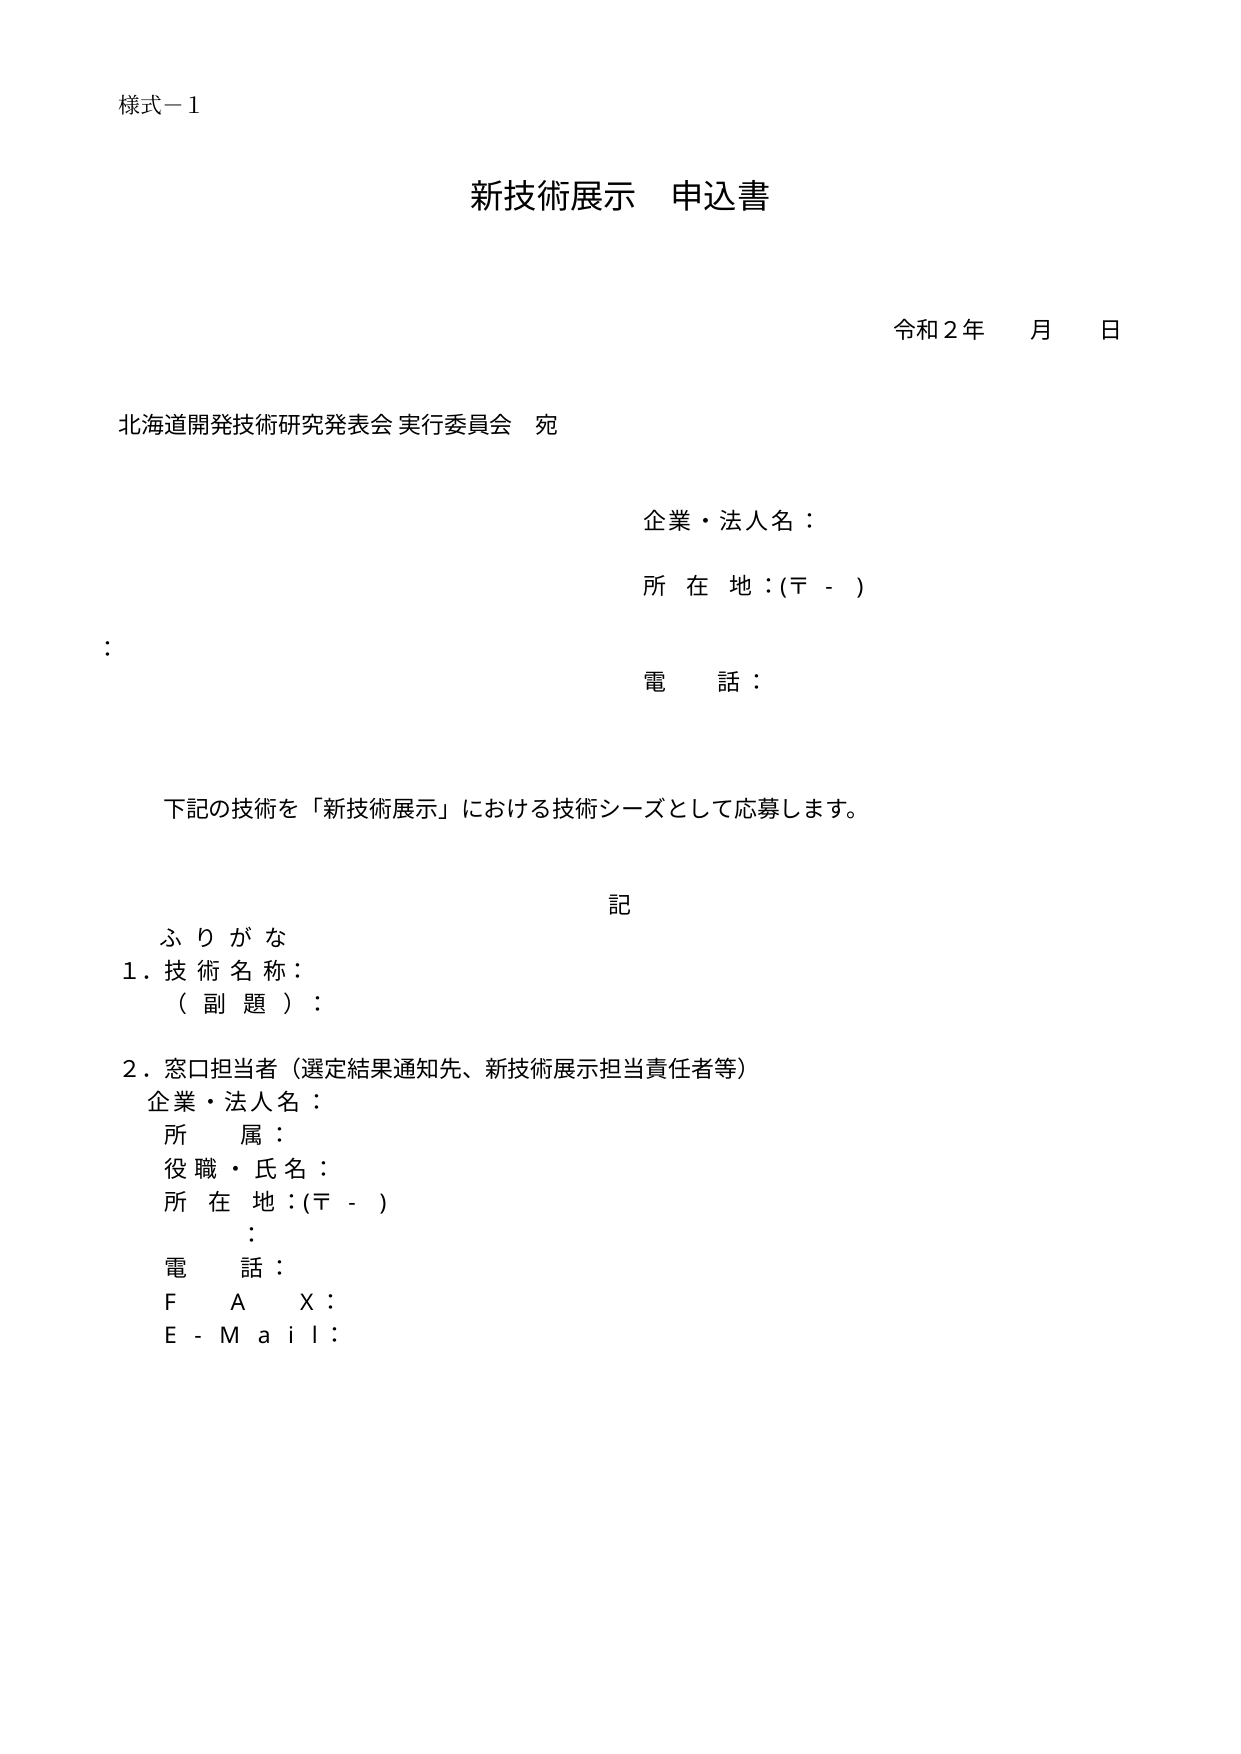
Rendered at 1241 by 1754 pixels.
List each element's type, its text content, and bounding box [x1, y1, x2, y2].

text 下記の技術を「新技術展示」における技術シーズとして応募します。 [140, 791, 1122, 824]
text E-Mail ： [118, 1317, 1122, 1350]
text 所在地 ：(〒 - ) [118, 1184, 1122, 1217]
text （副題）： [118, 986, 1122, 1019]
text ふりがな [118, 920, 1122, 953]
text 北海道開発技術研究発表会 実行委員会 宛 [118, 407, 1122, 441]
text 所在地 ：(〒 - ) [643, 568, 1122, 601]
text 役職・氏名 ： [118, 1151, 1122, 1184]
text 記 [118, 887, 1122, 920]
text ： [96, 601, 1122, 664]
text １．技術名称： [118, 953, 1122, 986]
text 新技術展示 申込書 [118, 170, 1122, 218]
text 電話 ： [118, 1250, 1122, 1283]
text 電話 ： [643, 664, 1122, 697]
text ２．窓口担当者（選定結果通知先、新技術展示担当責任者等） [118, 1051, 1122, 1084]
text 令和２年 月 日 [118, 312, 1122, 345]
text 所属 ： [118, 1117, 1122, 1151]
text 企業・法人名 ： [118, 1084, 1122, 1117]
text ： [118, 1217, 1122, 1250]
text 企業・法人名 ： [643, 503, 1122, 536]
text FAX ： [118, 1283, 1122, 1317]
